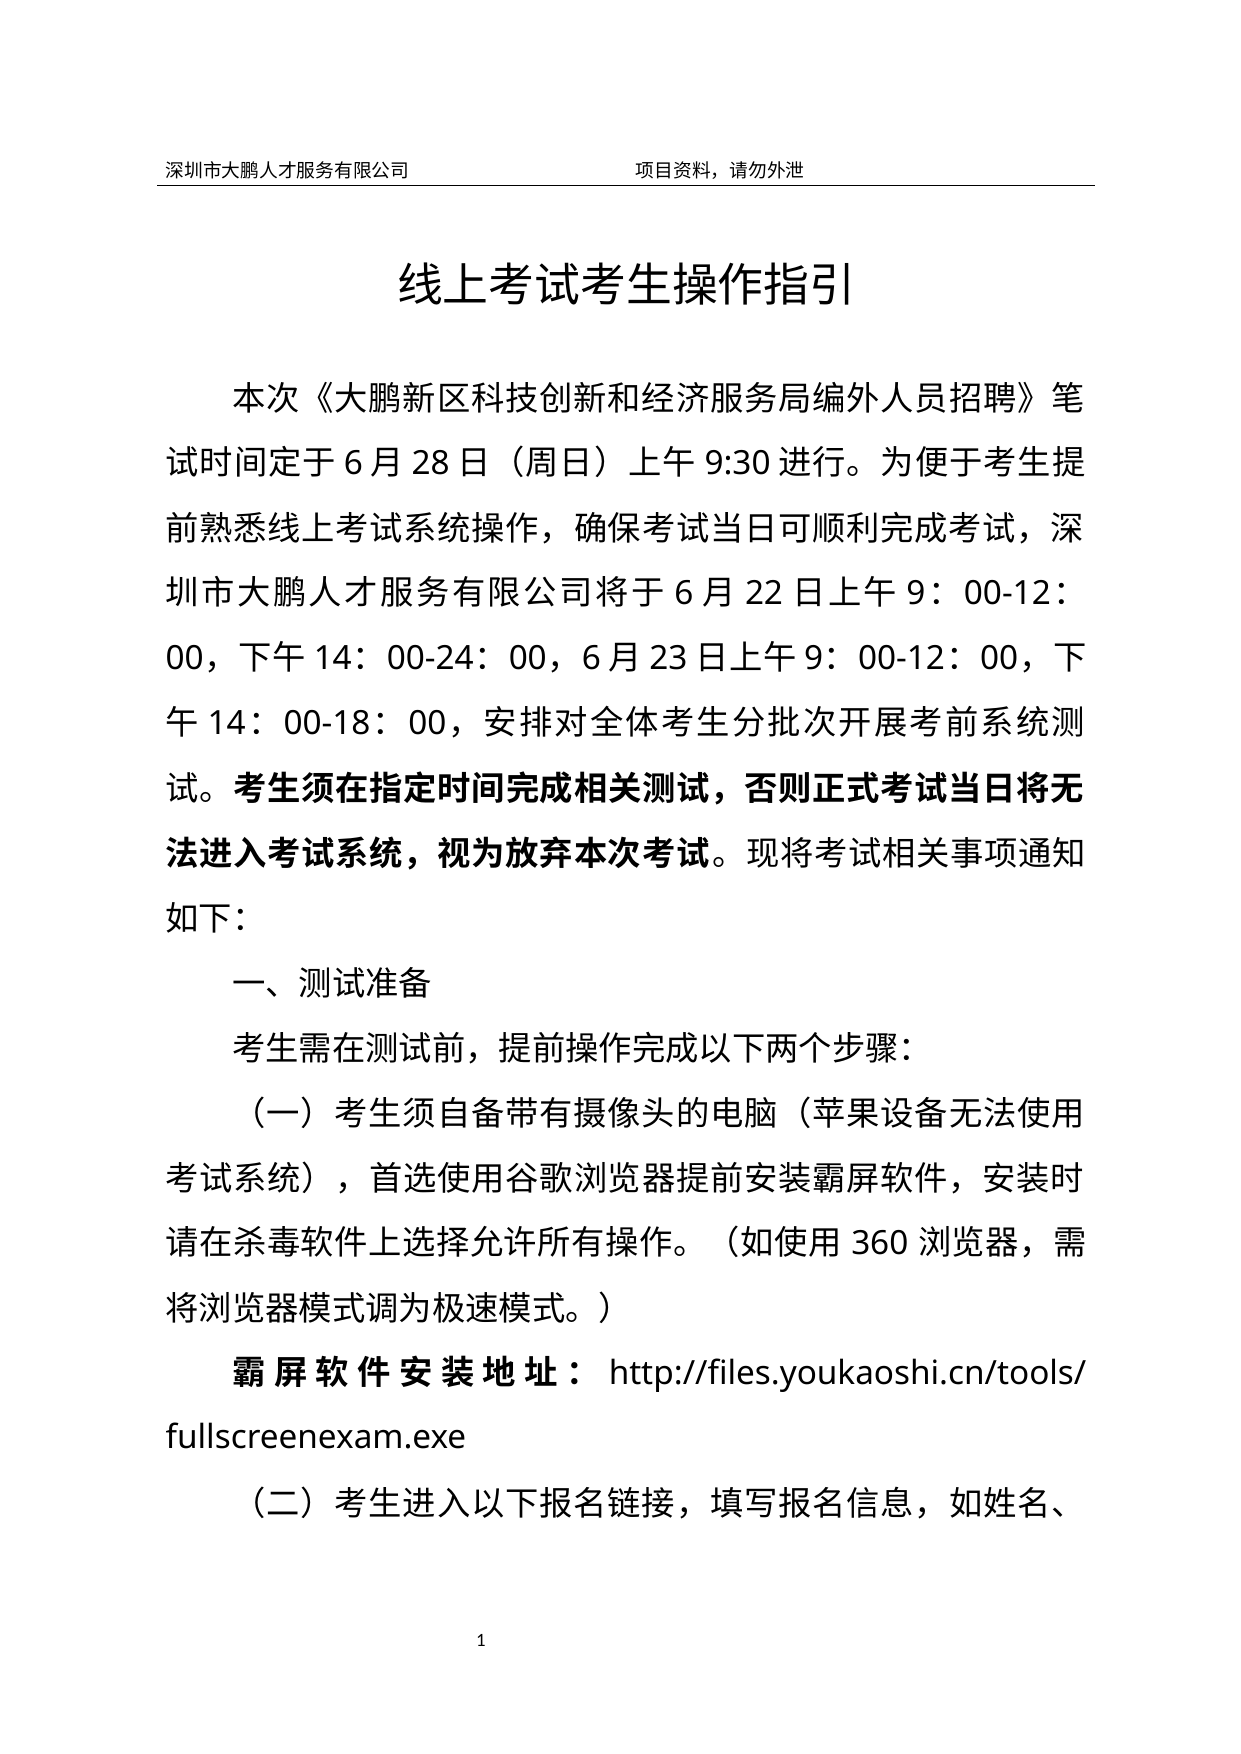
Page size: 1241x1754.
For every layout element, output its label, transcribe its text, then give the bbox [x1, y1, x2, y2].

text 一、测试准备 [165, 948, 1087, 1013]
text 线上考试考生操作指引 [165, 233, 1087, 330]
text 考生需在测试前，提前操作完成以下两个步骤： [165, 1013, 1087, 1078]
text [165, 1468, 1087, 1533]
text （一）考生须自备带有摄像头的电脑（苹果设备无法使用考试系统），首选使用谷歌浏览器提前安装霸屏软件，安装时请在杀毒软件上选择允许所有操作。（如使用 360 浏览器，需将浏览器模式调为极速模式。） [165, 1078, 1087, 1338]
text 霸屏软件安装地址：http://files.youkaoshi.cn/tools/fullscreenexam.exe [165, 1338, 1087, 1468]
text 本次《大鹏新区科技创新和经济服务局编外人员招聘》笔试时间定于6月28日（周日）上午9:30进行。为便于考生提前熟悉线上考试系统操作，确保考试当日可顺利完成考试，深圳市大鹏人才服务有限公司将于6月22日上午9：00-12：00，下午14：00-24：00，6月23日上午9：00-12：00，下午14：00-18：00，安排对全体考生分批次开展考前系统测试。考生须在指定时间完成相关测试，否则正式考试当日将无法进入考试系统，视为放弃本次考试。现将考试相关事项通知如下： [165, 363, 1087, 948]
